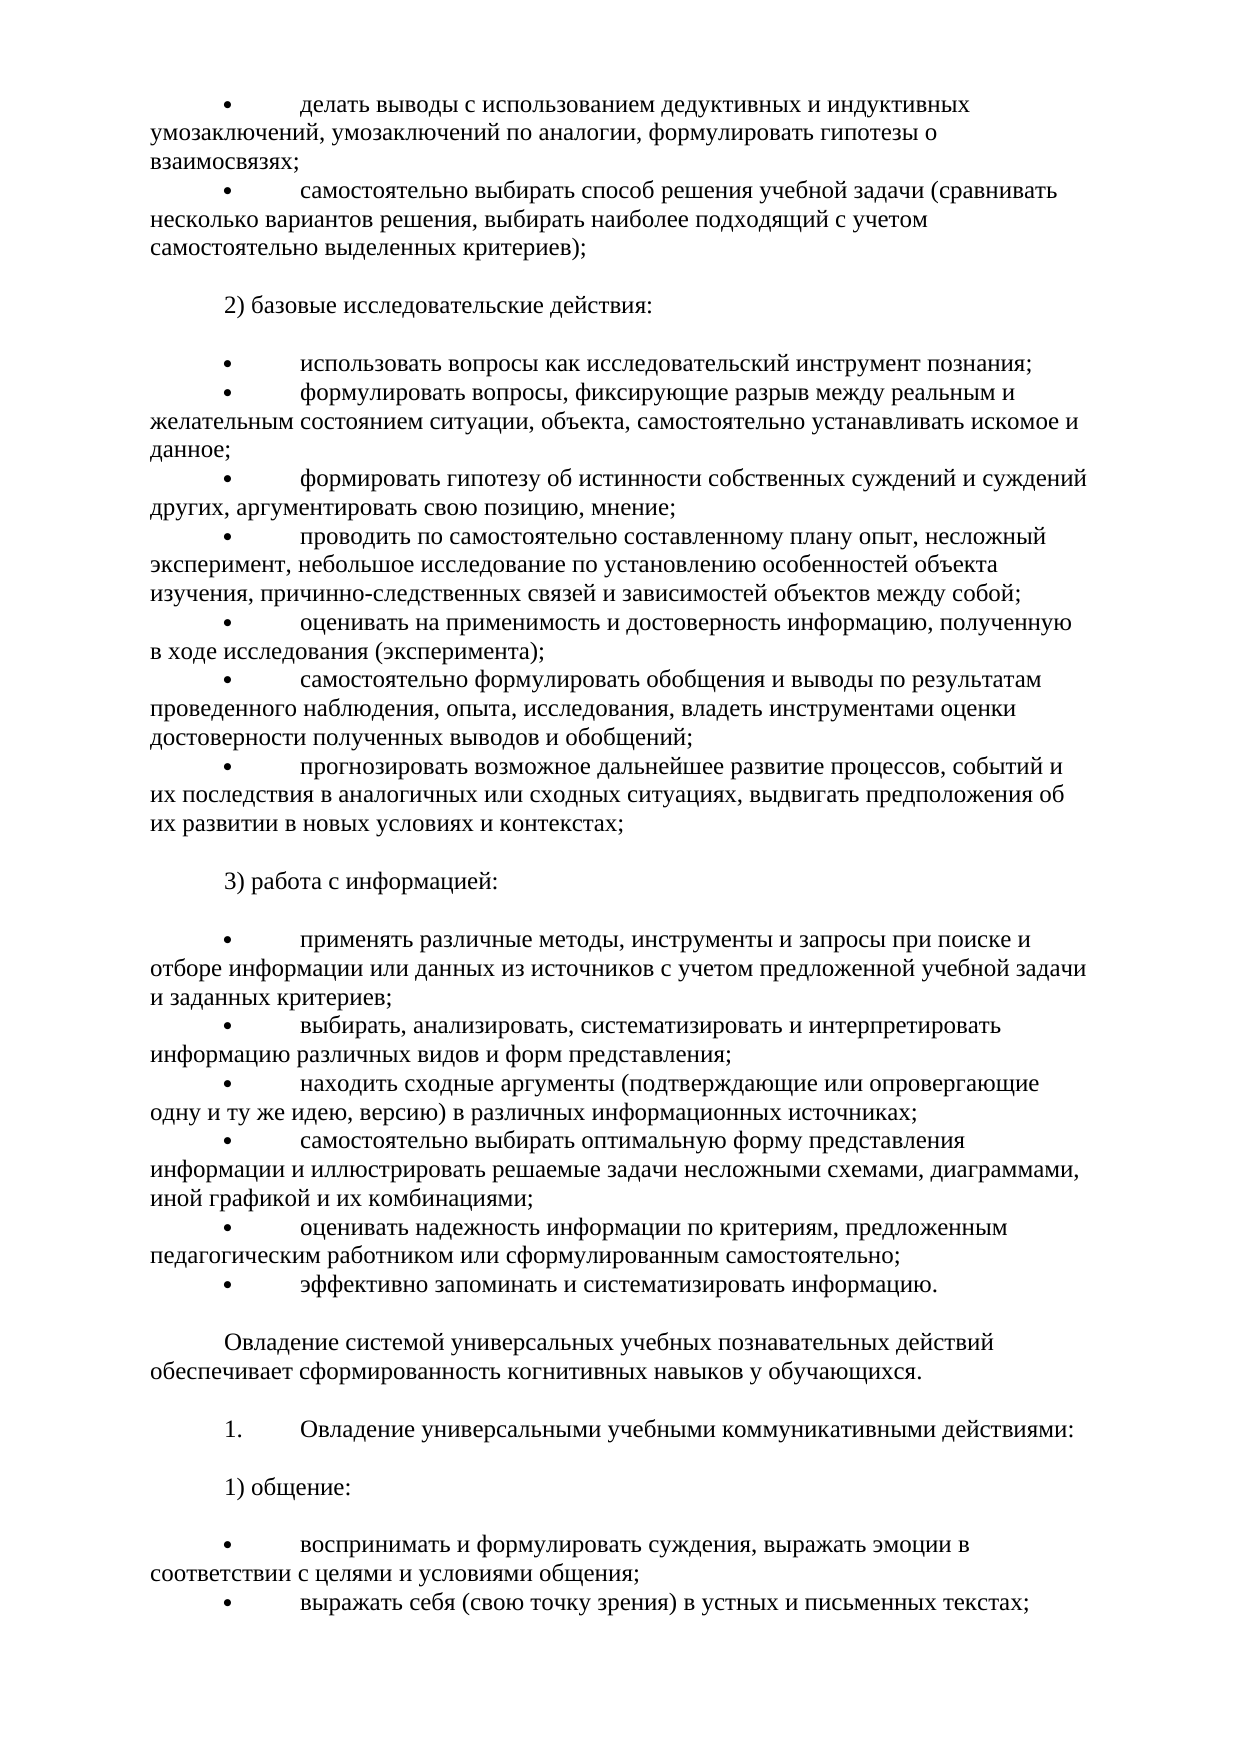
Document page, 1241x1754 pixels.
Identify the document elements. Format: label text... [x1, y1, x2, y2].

list оценивать надежность информации по критериям, предложенным педагогическим работником или сформулированным самостоятельно; [150, 1212, 1090, 1269]
list самостоятельно формулировать обобщения и выводы по результатам проведенного наблюдения, опыта, исследования, владеть инструментами оценки достоверности полученных выводов и обобщений; [150, 664, 1090, 751]
list эффективно запоминать и систематизировать информацию. [150, 1269, 1090, 1298]
text 2) базовые исследовательские действия: [150, 290, 1090, 319]
list применять различные методы, инструменты и запросы при поиске и отборе информации или данных из источников с учетом предложенной учебной задачи и заданных критериев; [150, 924, 1090, 1010]
list самостоятельно выбирать оптимальную форму представления информации и иллюстрировать решаемые задачи несложными схемами, диаграммами, иной графикой и их комбинациями; [150, 1125, 1090, 1212]
text Овладение системой универсальных учебных познавательных действий обеспечивает сформированность когнитивных навыков у обучающихся. [150, 1327, 1090, 1384]
list Овладение универсальными учебными коммуникативными действиями: [150, 1414, 1090, 1442]
list выражать себя (свою точку зрения) в устных и письменных текстах; [150, 1587, 1090, 1616]
list делать выводы с использованием дедуктивных и индуктивных умозаключений, умозаключений по аналогии, формулировать гипотезы о взаимосвязях; [150, 89, 1090, 175]
list использовать вопросы как исследовательский инструмент познания; [150, 348, 1090, 377]
text 3) работа с информацией: [150, 866, 1090, 895]
list воспринимать и формулировать суждения, выражать эмоции в соответствии с целями и условиями общения; [150, 1529, 1090, 1587]
list прогнозировать возможное дальнейшее развитие процессов, событий и их последствия в аналогичных или сходных ситуациях, выдвигать предположения об их развитии в новых условиях и контекстах; [150, 751, 1090, 837]
list формировать гипотезу об истинности собственных суждений и суждений других, аргументировать свою позицию, мнение; [150, 463, 1090, 521]
list оценивать на применимость и достоверность информацию, полученную в ходе исследования (эксперимента); [150, 607, 1090, 664]
list формулировать вопросы, фиксирующие разрыв между реальным и желательным состоянием ситуации, объекта, самостоятельно устанавливать искомое и данное; [150, 377, 1090, 463]
list самостоятельно выбирать способ решения учебной задачи (сравнивать несколько вариантов решения, выбирать наиболее подходящий с учетом самостоятельно выделенных критериев); [150, 175, 1090, 261]
list находить сходные аргументы (подтверждающие или опровергающие одну и ту же идею, версию) в различных информационных источниках; [150, 1068, 1090, 1125]
list проводить по самостоятельно составленному плану опыт, несложный эксперимент, небольшое исследование по установлению особенностей объекта изучения, причинно-следственных связей и зависимостей объектов между собой; [150, 521, 1090, 607]
text 1) общение: [150, 1472, 1090, 1500]
list выбирать, анализировать, систематизировать и интерпретировать информацию различных видов и форм представления; [150, 1010, 1090, 1068]
